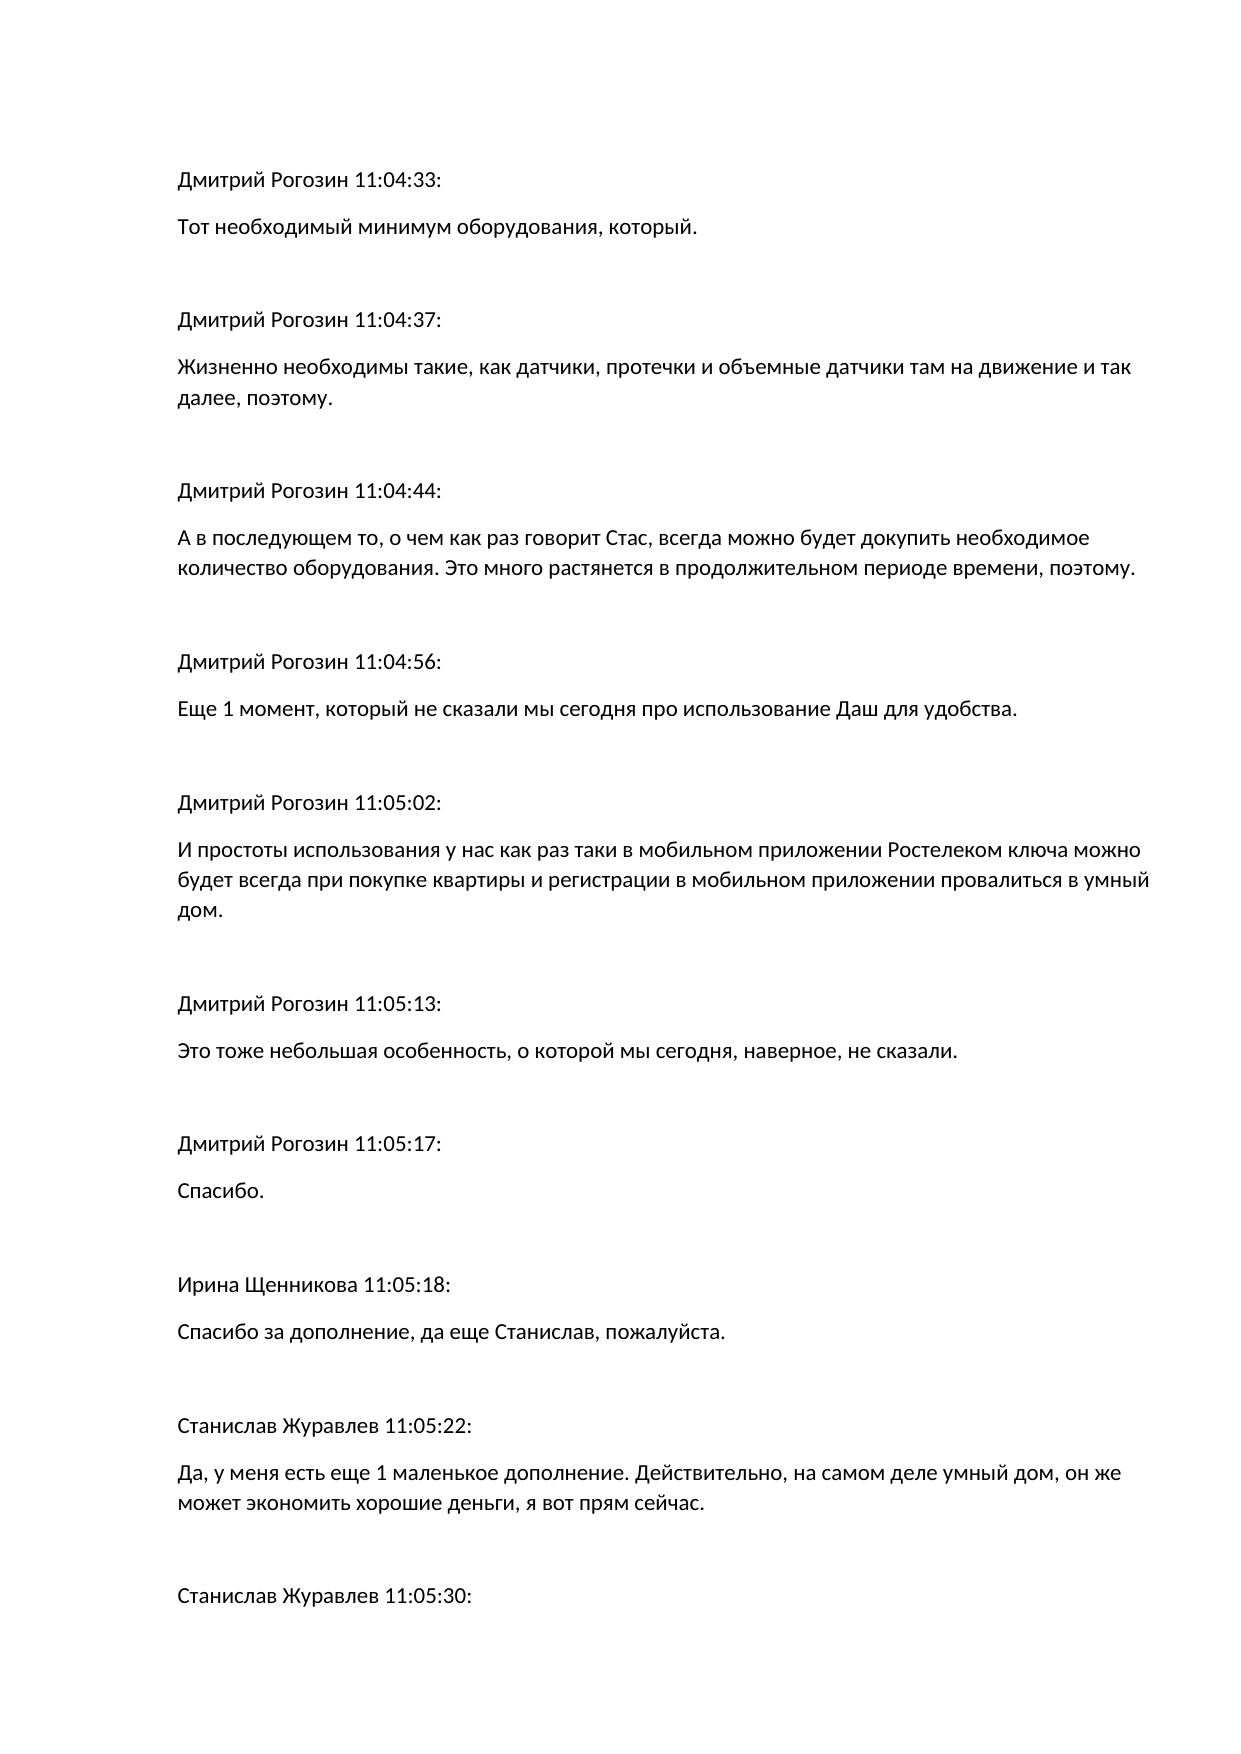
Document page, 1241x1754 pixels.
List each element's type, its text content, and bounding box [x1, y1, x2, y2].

text Дмитрий Рогозин 11:05:13: [177, 989, 1152, 1017]
text Дмитрий Рогозин 11:04:37: [177, 306, 1152, 334]
text Тот необходимый минимум оборудования, который. [177, 212, 1152, 240]
text Дмитрий Рогозин 11:05:02: [177, 788, 1152, 816]
text Дмитрий Рогозин 11:05:17: [177, 1129, 1152, 1158]
text Станислав Журавлев 11:05:30: [177, 1582, 1152, 1610]
text Дмитрий Рогозин 11:04:33: [177, 165, 1152, 193]
text Дмитрий Рогозин 11:04:56: [177, 647, 1152, 675]
text И простоты использования у нас как раз таки в мобильном приложении Ростелеком ключа можно будет всегда при покупке квартиры и регистрации в мобильном приложении провалиться в умный дом. [177, 835, 1152, 923]
text Да, у меня есть еще 1 маленькое дополнение. Действительно, на самом деле умный дом, он же может экономить хорошие деньги, я вот прям сейчас. [177, 1458, 1152, 1516]
text Станислав Журавлев 11:05:22: [177, 1411, 1152, 1439]
text Еще 1 момент, который не сказали мы сегодня про использование Даш для удобства. [177, 694, 1152, 722]
text Дмитрий Рогозин 11:04:44: [177, 476, 1152, 504]
text Это тоже небольшая особенность, о которой мы сегодня, наверное, не сказали. [177, 1036, 1152, 1064]
text Жизненно необходимы такие, как датчики, протечки и объемные датчики там на движение и так далее, поэтому. [177, 352, 1152, 411]
text Ирина Щенникова 11:05:18: [177, 1270, 1152, 1298]
text А в последующем то, о чем как раз говорит Стас, всегда можно будет докупить необходимое количество оборудования. Это много растянется в продолжительном периоде времени, поэтому. [177, 523, 1152, 582]
text Спасибо. [177, 1176, 1152, 1204]
text Спасибо за дополнение, да еще Станислав, пожалуйста. [177, 1317, 1152, 1345]
